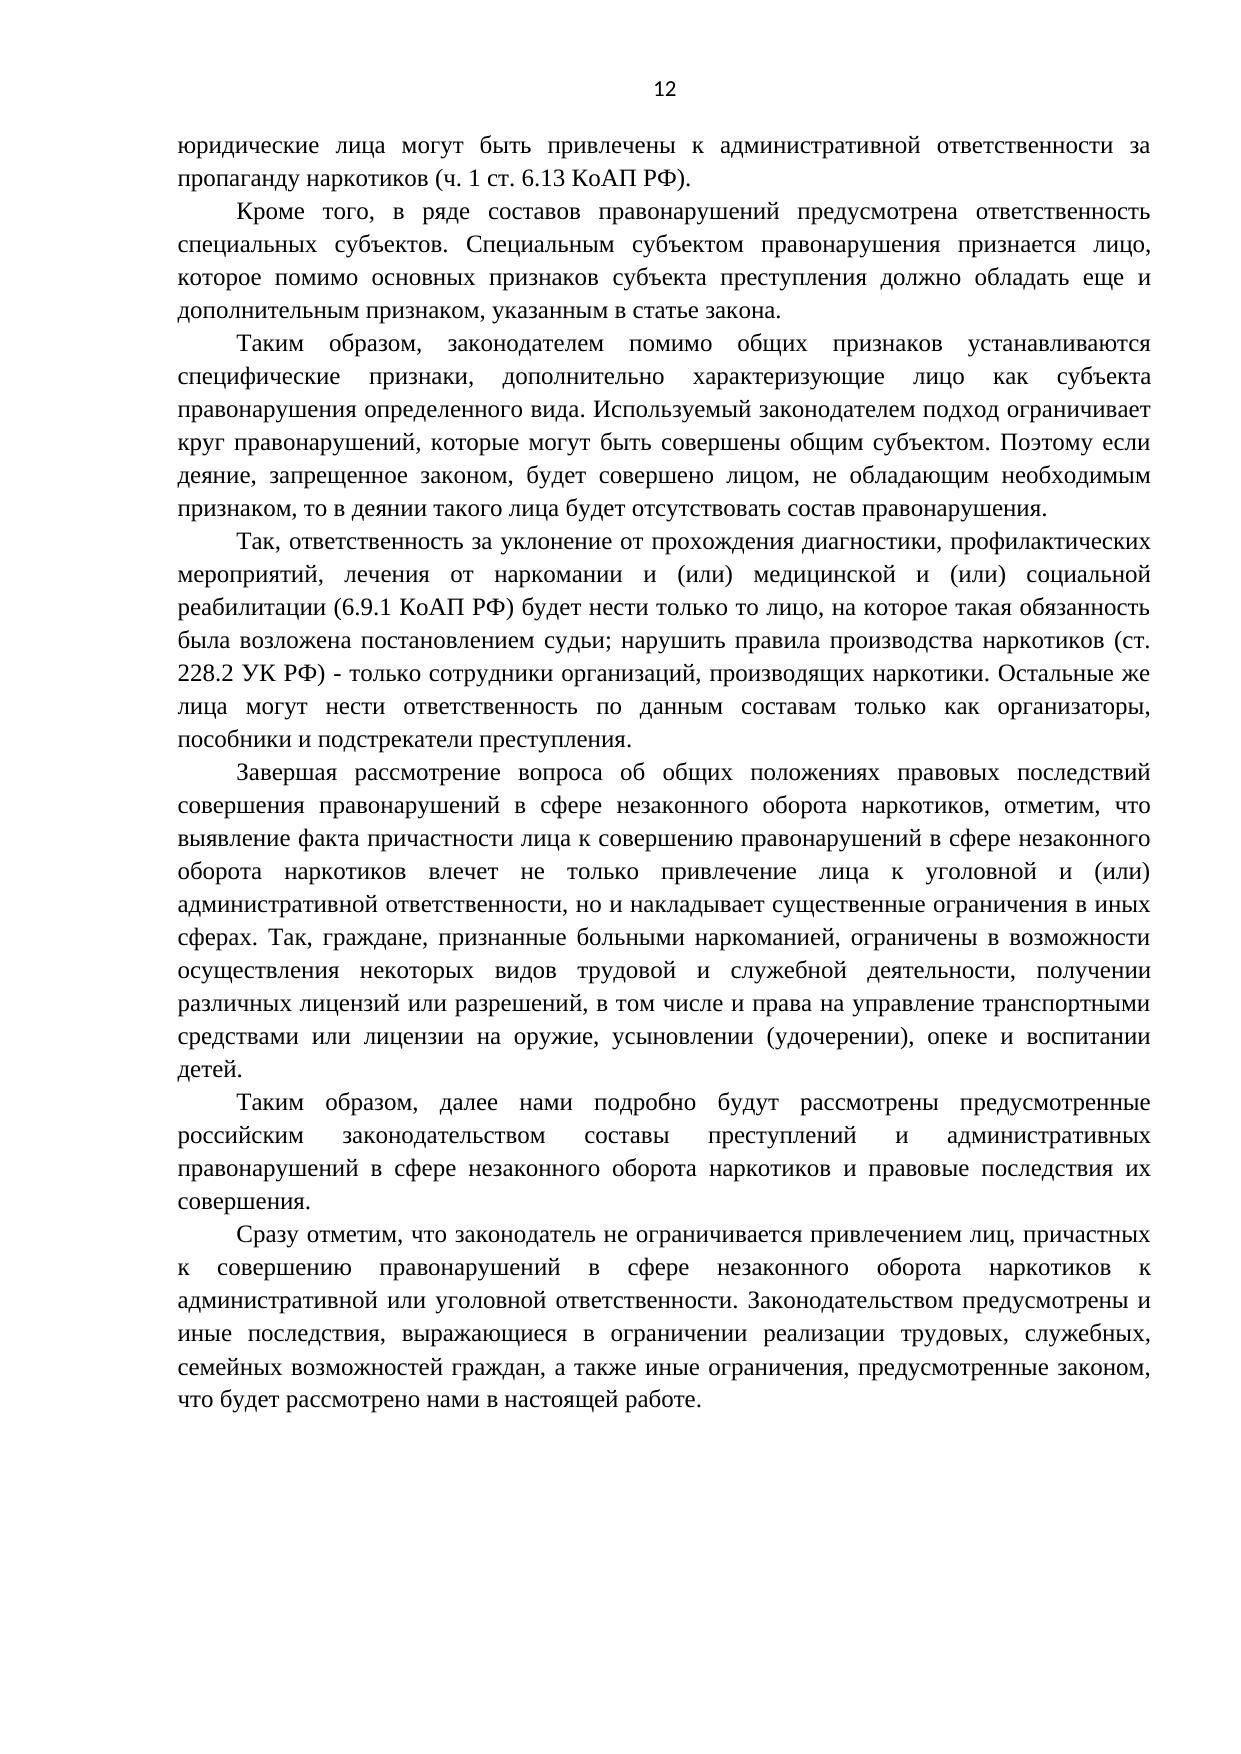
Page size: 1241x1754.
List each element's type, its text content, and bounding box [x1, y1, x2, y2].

text Таким образом, далее нами подробно будут рассмотрены предусмотренные российским законодательством составы преступлений и административных правонарушений в сфере незаконного оборота наркотиков и правовые последствия их совершения. [177, 1087, 1152, 1215]
text Сразу отметим, что законодатель не ограничивается привлечением лиц, причастных к совершению правонарушений в сфере незаконного оборота наркотиков к административной или уголовной ответственности. Законодательством предусмотрены и иные последствия, выражающиеся в ограничении реализации трудовых, служебных, семейных возможностей граждан, а также иные ограничения, предусмотренные законом, что будет рассмотрено нами в настоящей работе. [177, 1219, 1152, 1413]
text Завершая рассмотрение вопроса об общих положениях правовых последствий совершения правонарушений в сфере незаконного оборота наркотиков, отметим, что выявление факта причастности лица к совершению правонарушений в сфере незаконного оборота наркотиков влечет не только привлечение лица к уголовной и (или) административной ответственности, но и накладывает существенные ограничения в иных сферах. Так, граждане, признанные больными наркоманией, ограничены в возможности осуществления некоторых видов трудовой и служебной деятельности, получении различных лицензий или разрешений, в том числе и права на управление транспортными средствами или лицензии на оружие, усыновлении (удочерении), опеке и воспитании детей. [177, 757, 1152, 1083]
text Так, ответственность за уклонение от прохождения диагностики, профилактических мероприятий, лечения от наркомании и (или) медицинской и (или) социальной реабилитации (6.9.1 КоАП РФ) будет нести только то лицо, на которое такая обязанность была возложена постановлением судьи; нарушить правила производства наркотиков (ст. 228.2 УК РФ) - только сотрудники организаций, производящих наркотики. Остальные же лица могут нести ответственность по данным составам только как организаторы, пособники и подстрекатели преступления. [177, 526, 1152, 753]
text Таким образом, законодателем помимо общих признаков устанавливаются специфические признаки, дополнительно характеризующие лицо как субъекта правонарушения определенного вида. Используемый законодателем подход ограничивает круг правонарушений, которые могут быть совершены общим субъектом. Поэтому если деяние, запрещенное законом, будет совершено лицом, не обладающим необходимым признаком, то в деянии такого лица будет отсутствовать состав правонарушения. [177, 328, 1152, 522]
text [177, 130, 1152, 192]
text Кроме того, в ряде составов правонарушений предусмотрена ответственность специальных субъектов. Специальным субъектом правонарушения признается лицо, которое помимо основных признаков субъекта преступления должно обладать еще и дополнительным признаком, указанным в статье закона. [177, 196, 1152, 324]
